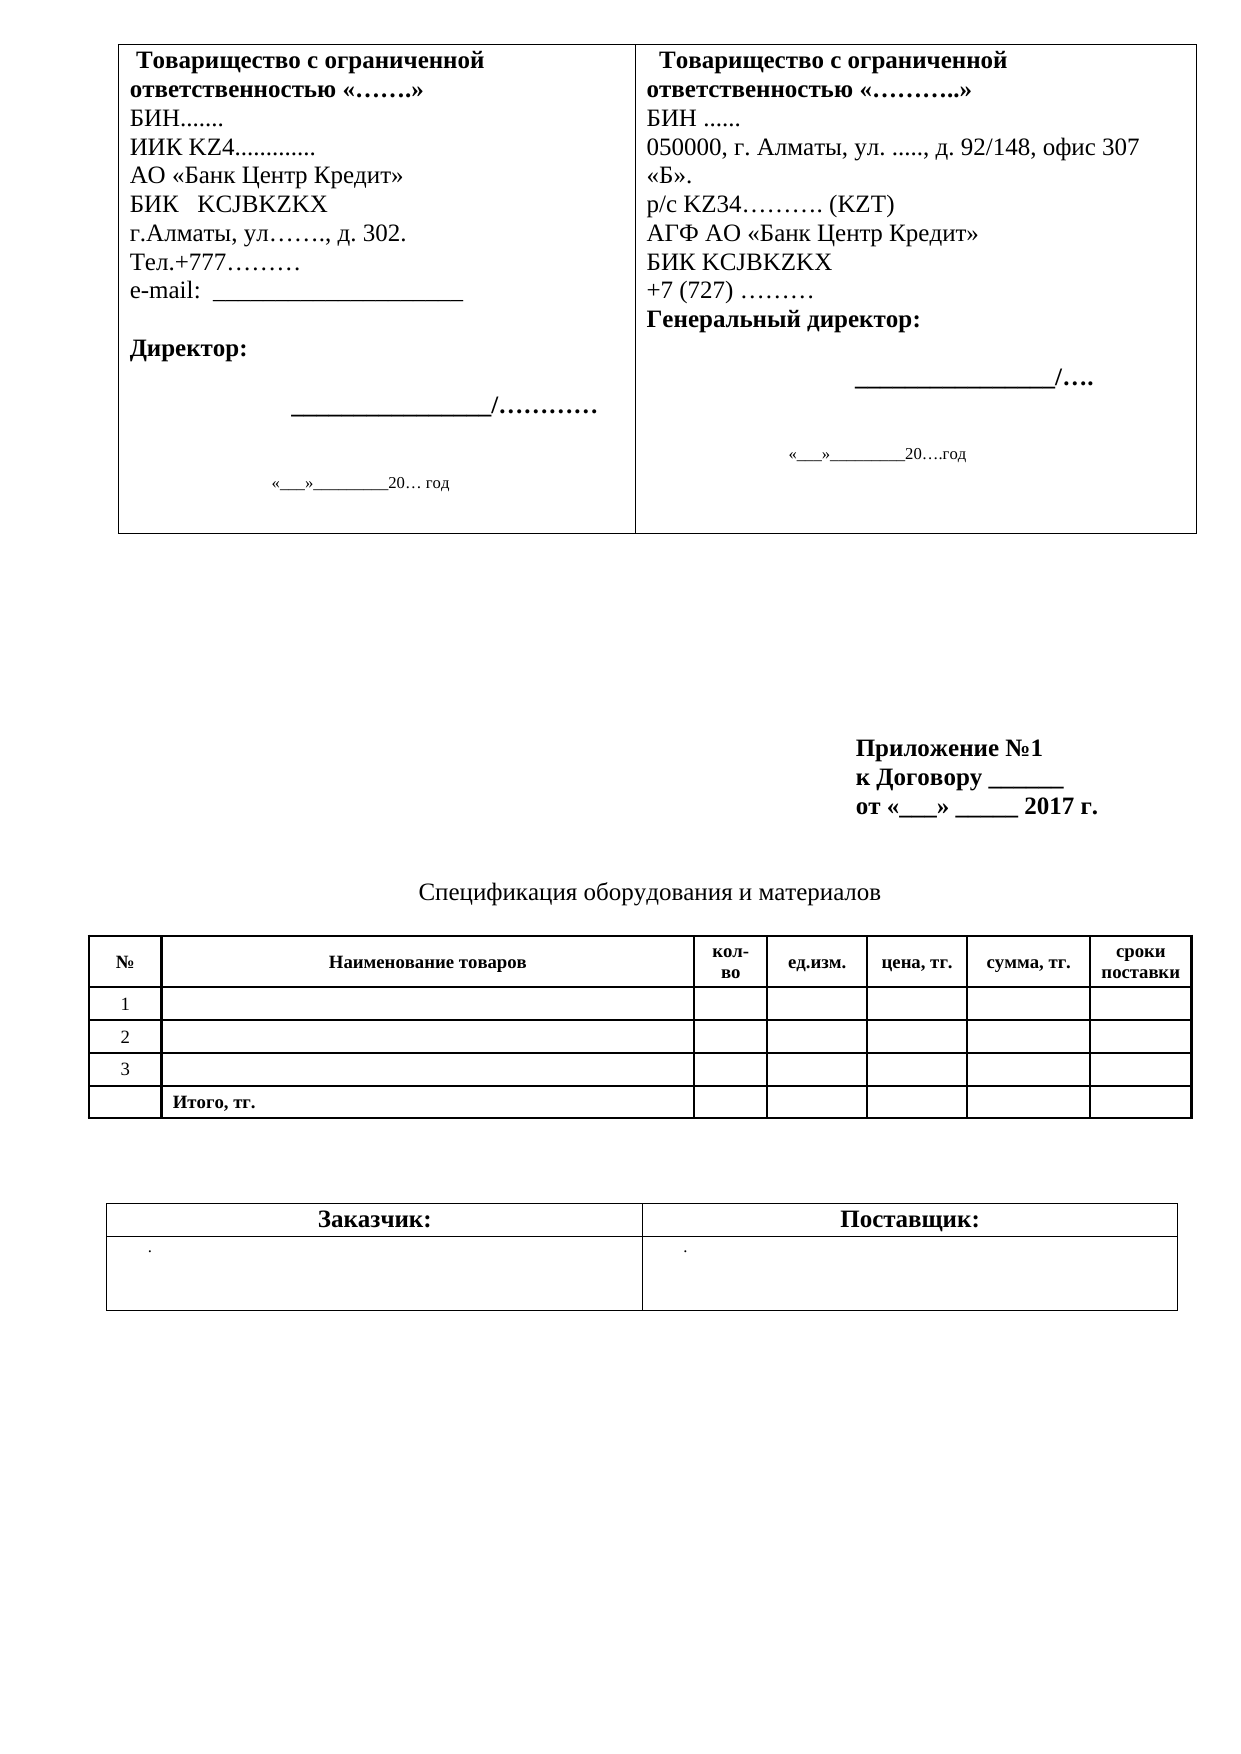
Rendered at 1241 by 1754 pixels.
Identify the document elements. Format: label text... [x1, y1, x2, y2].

table_header Товарищество с ограниченной ответственностью «…….» БИН....... ИИК KZ4............. АО «Банк Центр Кредит» БИК KCJBKZKX г.Алматы, ул……., д. 302. Тел.+777……… e-mail: ____________________ Директор: ________________/………… «___»_________20… год [119, 45, 635, 533]
table_header Заказчик: [107, 1204, 642, 1236]
table_cell . [107, 1237, 642, 1310]
table_cell [768, 988, 866, 1019]
table_cell [695, 1054, 766, 1084]
table_cell [968, 988, 1089, 1019]
table_header Товарищество с ограниченной ответственностью «………..» БИН ...... 050000, г. Алматы, ул. ....., д. 92/148, офис 307 «Б». р/с KZ34………. (KZT) АГФ АО «Банк Центр Кредит» БИК KCJBKZKX +7 (727) ……… Генеральный директор: ________________/…. «___»_________20….год [636, 45, 1196, 533]
table_cell [1091, 1087, 1190, 1117]
table_cell [1091, 988, 1190, 1019]
table_header № [90, 937, 160, 986]
table_cell 1 [90, 988, 160, 1019]
text от «___» _____ 2017 г. [118, 791, 1181, 819]
table_cell [1091, 1054, 1190, 1084]
table_cell [695, 988, 766, 1019]
table_cell [163, 1054, 693, 1084]
table_cell [90, 1087, 160, 1117]
table_header цена, тг. [868, 937, 966, 986]
table_cell [968, 1021, 1089, 1052]
table_header Поставщик: [643, 1204, 1177, 1236]
text Спецификация оборудования и материалов [118, 877, 1181, 906]
table_header сумма, тг. [968, 937, 1089, 986]
table_header Наименование товаров [163, 937, 693, 986]
table_cell [768, 1054, 866, 1084]
table_cell 3 [90, 1054, 160, 1084]
table_cell [1091, 1021, 1190, 1052]
table_cell Итого, тг. [163, 1087, 693, 1117]
table_header сроки поставки [1091, 937, 1190, 986]
table_cell [768, 1021, 866, 1052]
table_cell . [643, 1237, 1177, 1310]
text Приложение №1 [782, 733, 1181, 762]
text к Договору ______ [118, 762, 1181, 791]
table_cell [868, 1087, 966, 1117]
table_cell [868, 1021, 966, 1052]
table_cell [768, 1087, 866, 1117]
table_cell [968, 1087, 1089, 1117]
table_header кол-во [695, 937, 766, 986]
table_cell [163, 988, 693, 1019]
table_cell [868, 988, 966, 1019]
table_cell [695, 1021, 766, 1052]
table_cell [695, 1087, 766, 1117]
table_cell [968, 1054, 1089, 1084]
table_cell [163, 1021, 693, 1052]
table_header ед.изм. [768, 937, 866, 986]
table_cell [868, 1054, 966, 1084]
table_cell 2 [90, 1021, 160, 1052]
